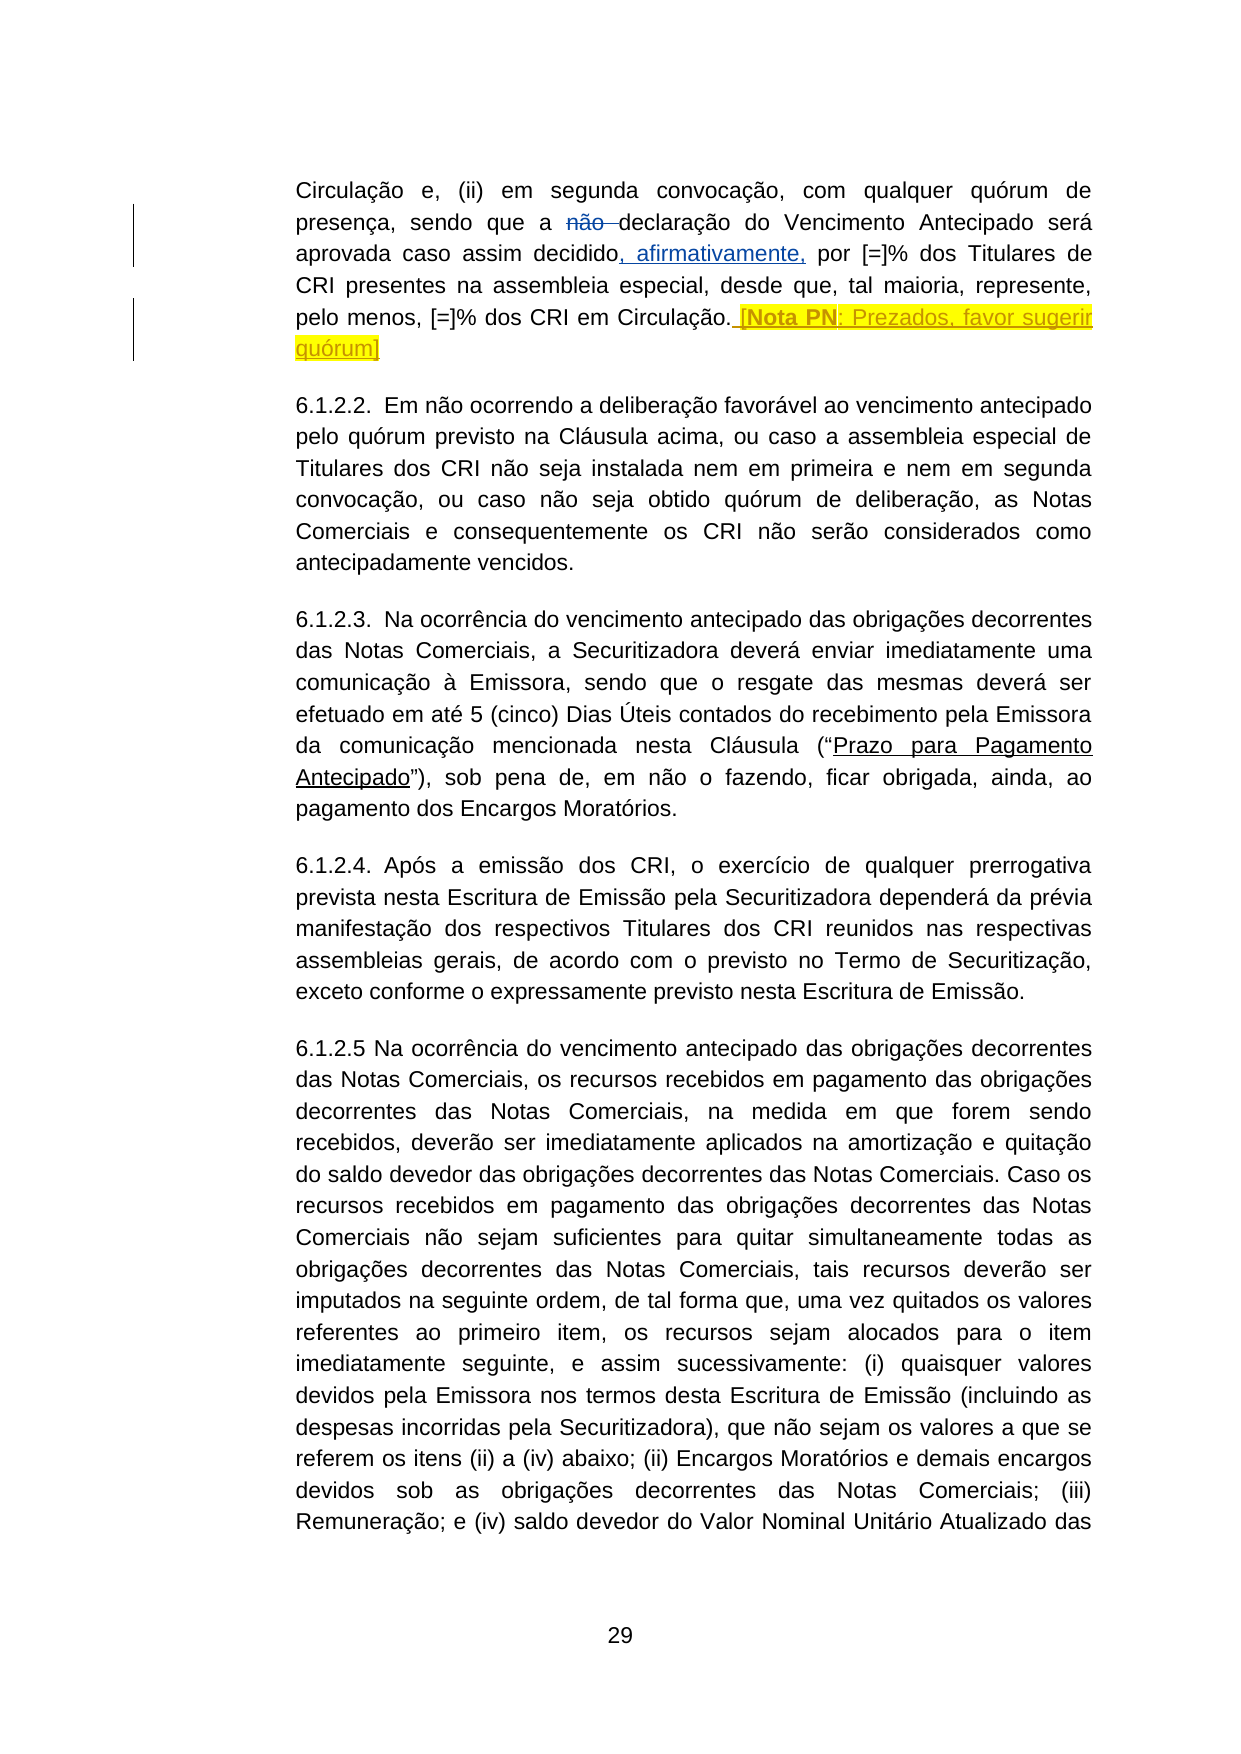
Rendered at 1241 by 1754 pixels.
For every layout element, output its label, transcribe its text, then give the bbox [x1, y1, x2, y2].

subtitle 6.1.2.4. Após a emissão dos CRI, o exercício de qualquer prerrogativa prevista nesta Escritura de Emissão pela Securitizadora dependerá da prévia manifestação dos respectivos Titulares dos CRI reunidos nas respectivas assembleias gerais, de acordo com o previsto no Termo de Securitização, exceto conforme o expressamente previsto nesta Escritura de Emissão. [295, 852, 1092, 1004]
subtitle 6.1.2.2. Em não ocorrendo a deliberação favorável ao vencimento antecipado pelo quórum previsto na Cláusula acima, ou caso a assembleia especial de Titulares dos CRI não seja instalada nem em primeira e nem em segunda convocação, ou caso não seja obtido quórum de deliberação, as Notas Comerciais e consequentemente os CRI não serão considerados como antecipadamente vencidos. [295, 392, 1092, 576]
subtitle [295, 1035, 1092, 1534]
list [295, 177, 1092, 361]
subtitle 6.1.2.3. Na ocorrência do vencimento antecipado das obrigações decorrentes das Notas Comerciais, a Securitizadora deverá enviar imediatamente uma comunicação à Emissora, sendo que o resgate das mesmas deverá ser efetuado em até 5 (cinco) Dias Úteis contados do recebimento pela Emissora da comunicação mencionada nesta Cláusula (“Prazo para Pagamento Antecipado”), sob pena de, em não o fazendo, ficar obrigada, ainda, ao pagamento dos Encargos Moratórios. [295, 606, 1092, 822]
